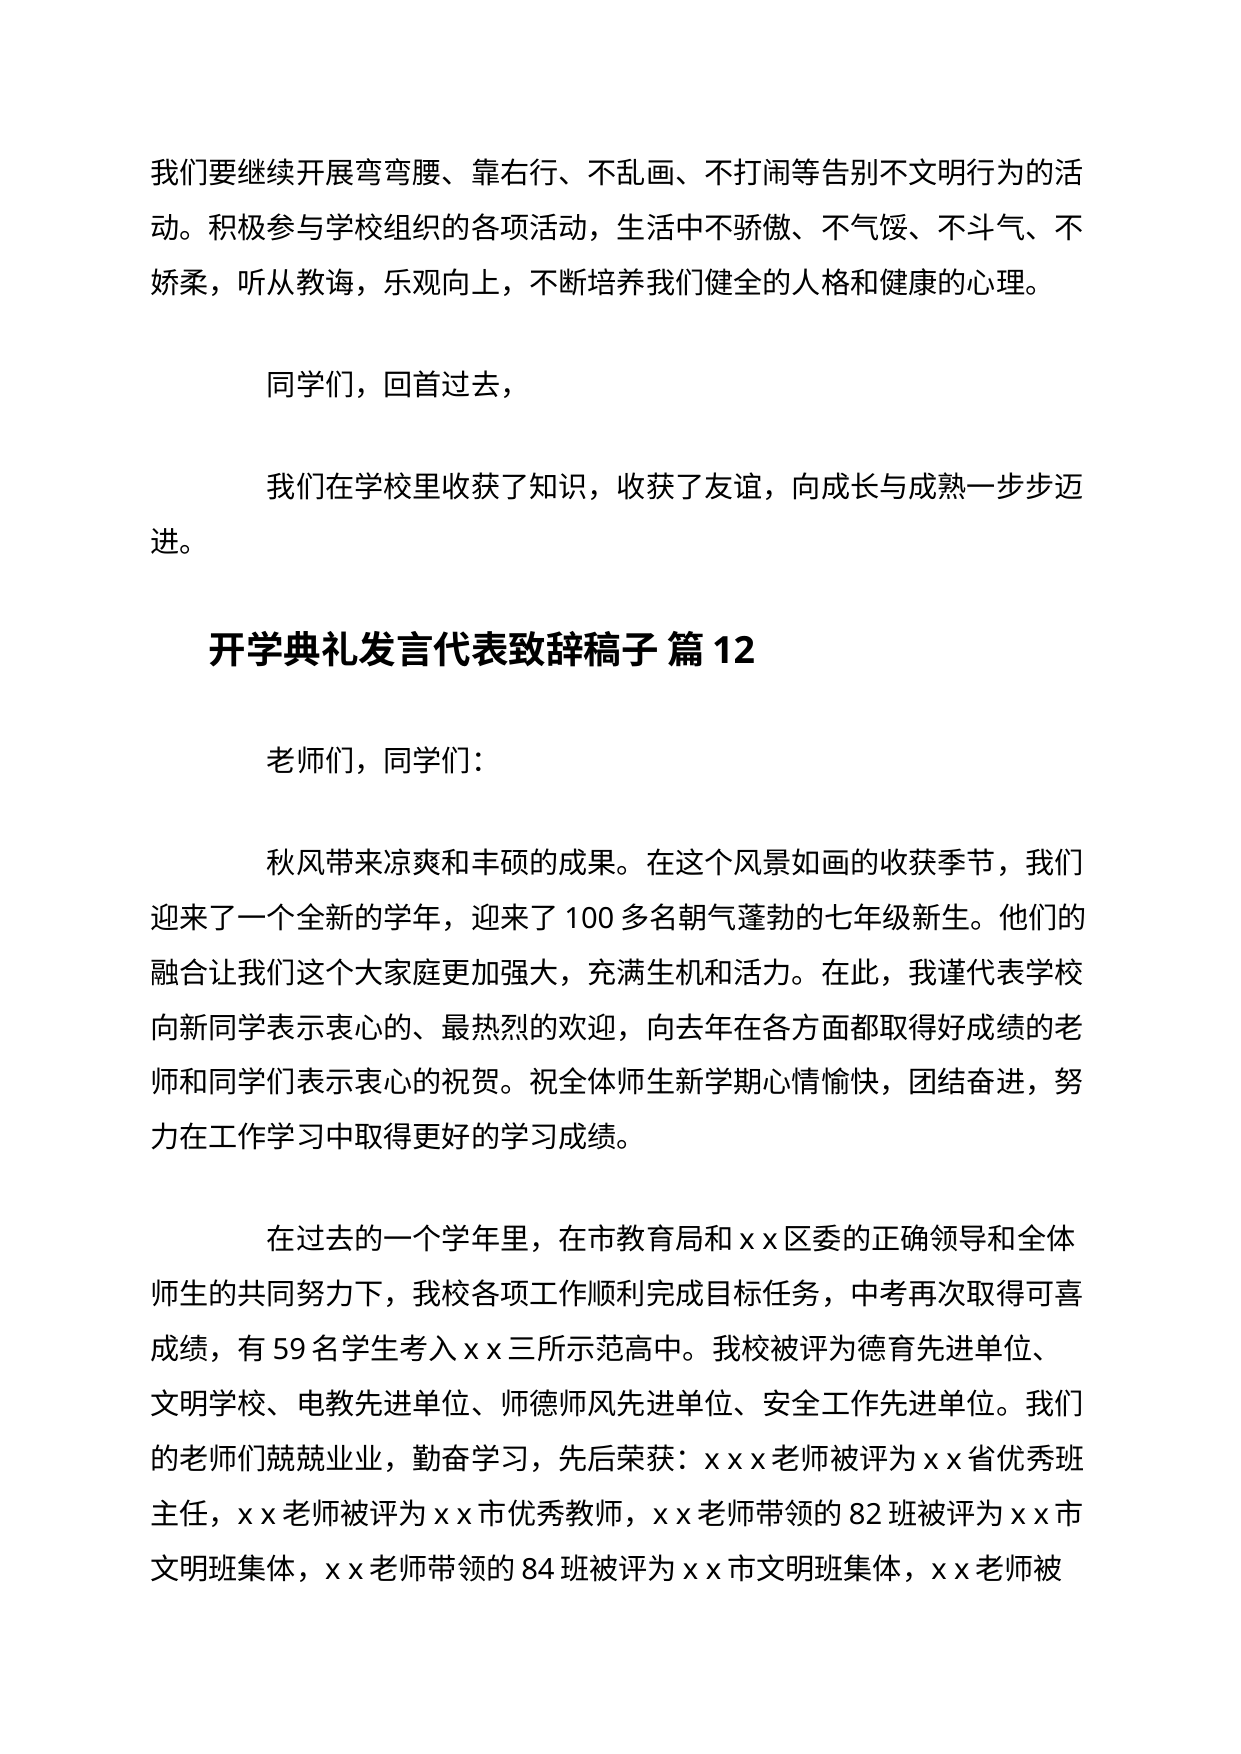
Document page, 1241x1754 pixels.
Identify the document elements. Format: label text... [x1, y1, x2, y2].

text 我们在学校里收获了知识，收获了友谊，向成长与成熟一步步迈进。 [150, 463, 1090, 561]
text 秋风带来凉爽和丰硕的成果。在这个风景如画的收获季节，我们迎来了一个全新的学年，迎来了100多名朝气蓬勃的七年级新生。他们的融合让我们这个大家庭更加强大，充满生机和活力。在此，我谨代表学校向新同学表示衷心的、最热烈的欢迎，向去年在各方面都取得好成绩的老师和同学们表示衷心的祝贺。祝全体师生新学期心情愉快，团结奋进，努力在工作学习中取得更好的学习成绩。 [150, 839, 1090, 1156]
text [150, 150, 1090, 302]
text 开学典礼发言代表致辞稿子 篇12 [150, 620, 1090, 674]
text 同学们，回首过去， [150, 362, 1090, 404]
text 老师们，同学们： [150, 738, 1090, 780]
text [150, 1216, 1090, 1588]
